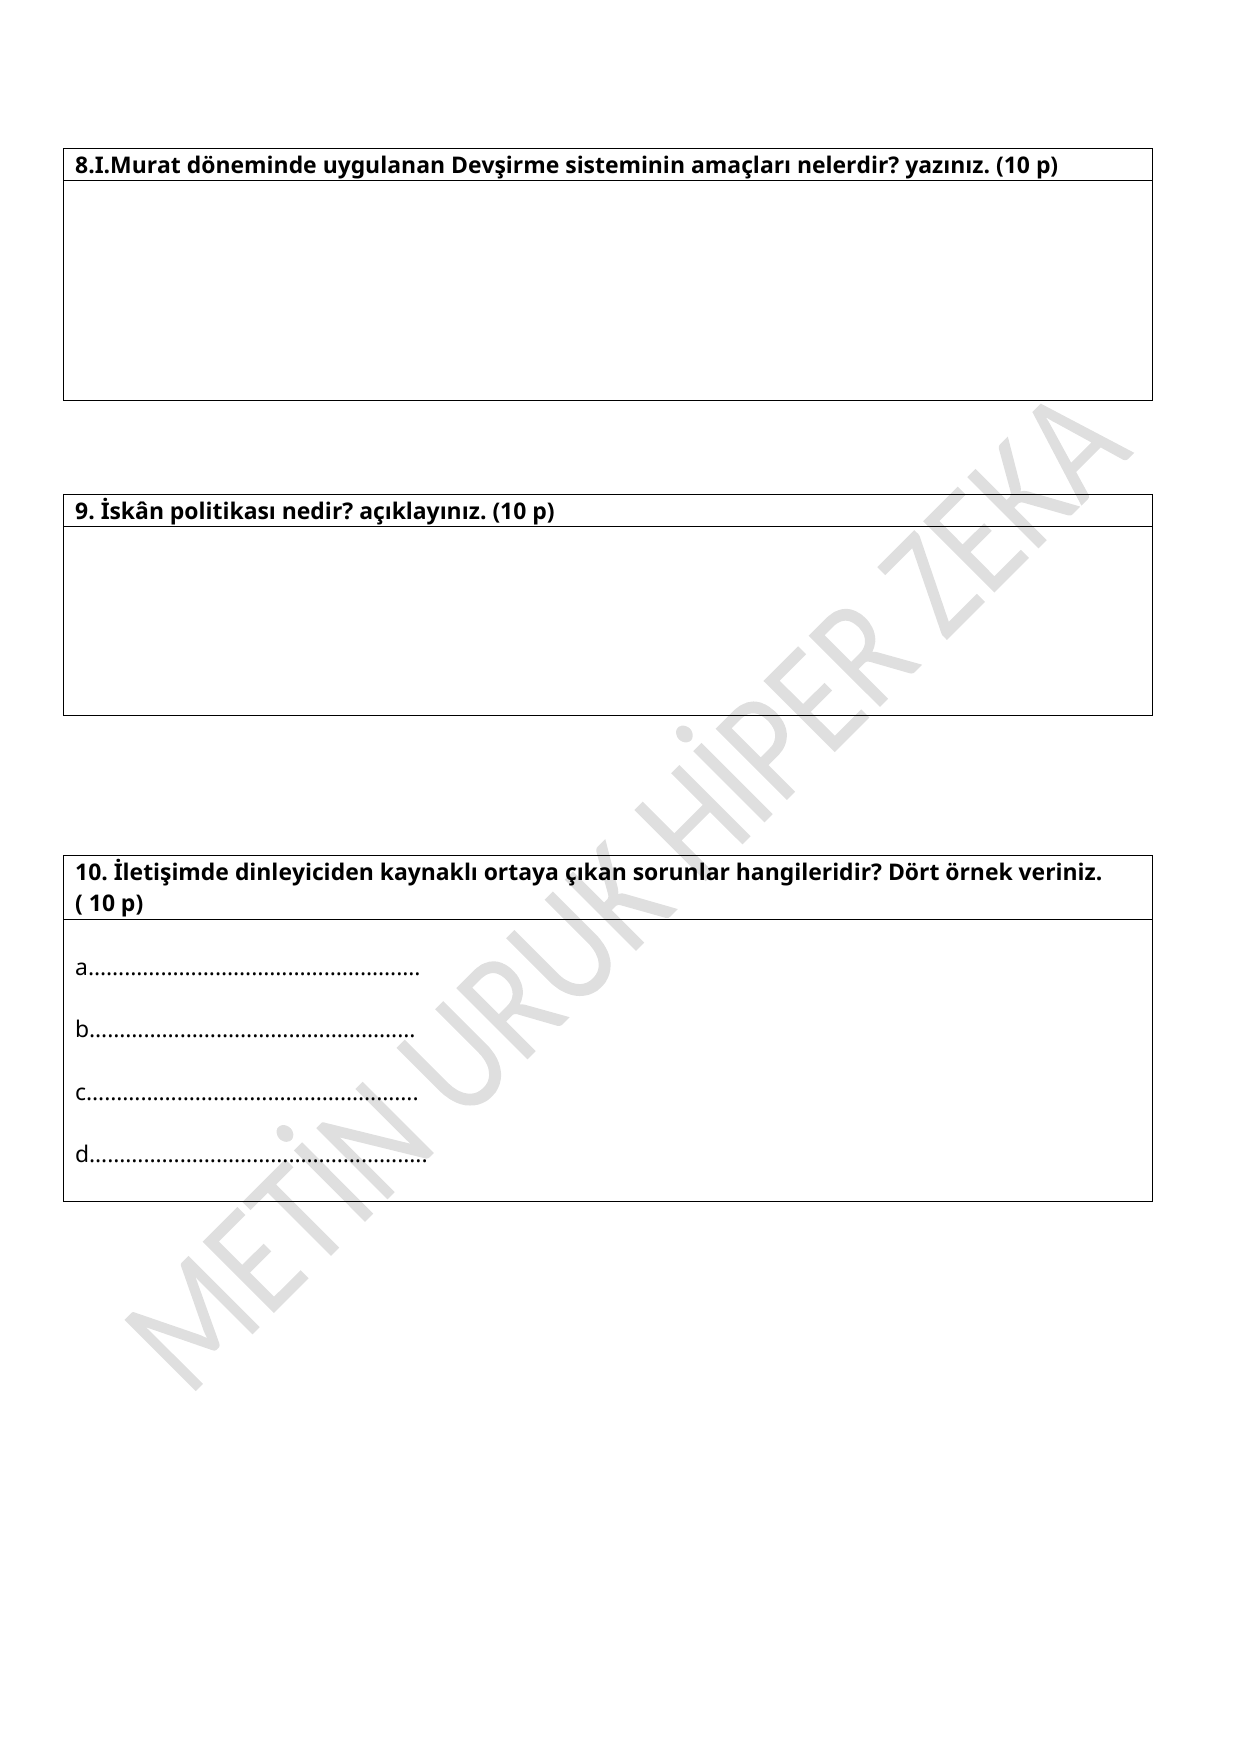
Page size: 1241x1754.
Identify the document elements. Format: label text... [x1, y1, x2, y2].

table_header 9. İskân politikası nedir? açıklayınız. (10 p) [64, 495, 1152, 526]
table_cell [64, 181, 1152, 400]
table_cell a………………………………………………. b……………………………………………… c………………………………………………. d……………………………………………….. [64, 920, 1152, 1201]
table_header 10. İletişimde dinleyiciden kaynaklı ortaya çıkan sorunlar hangileridir? Dört örnek veriniz. ( 10 p) [64, 856, 1152, 918]
table_cell [64, 527, 1152, 715]
table_header 8.I.Murat döneminde uygulanan Devşirme sisteminin amaçları nelerdir? yazınız. (10 p) [64, 149, 1152, 180]
